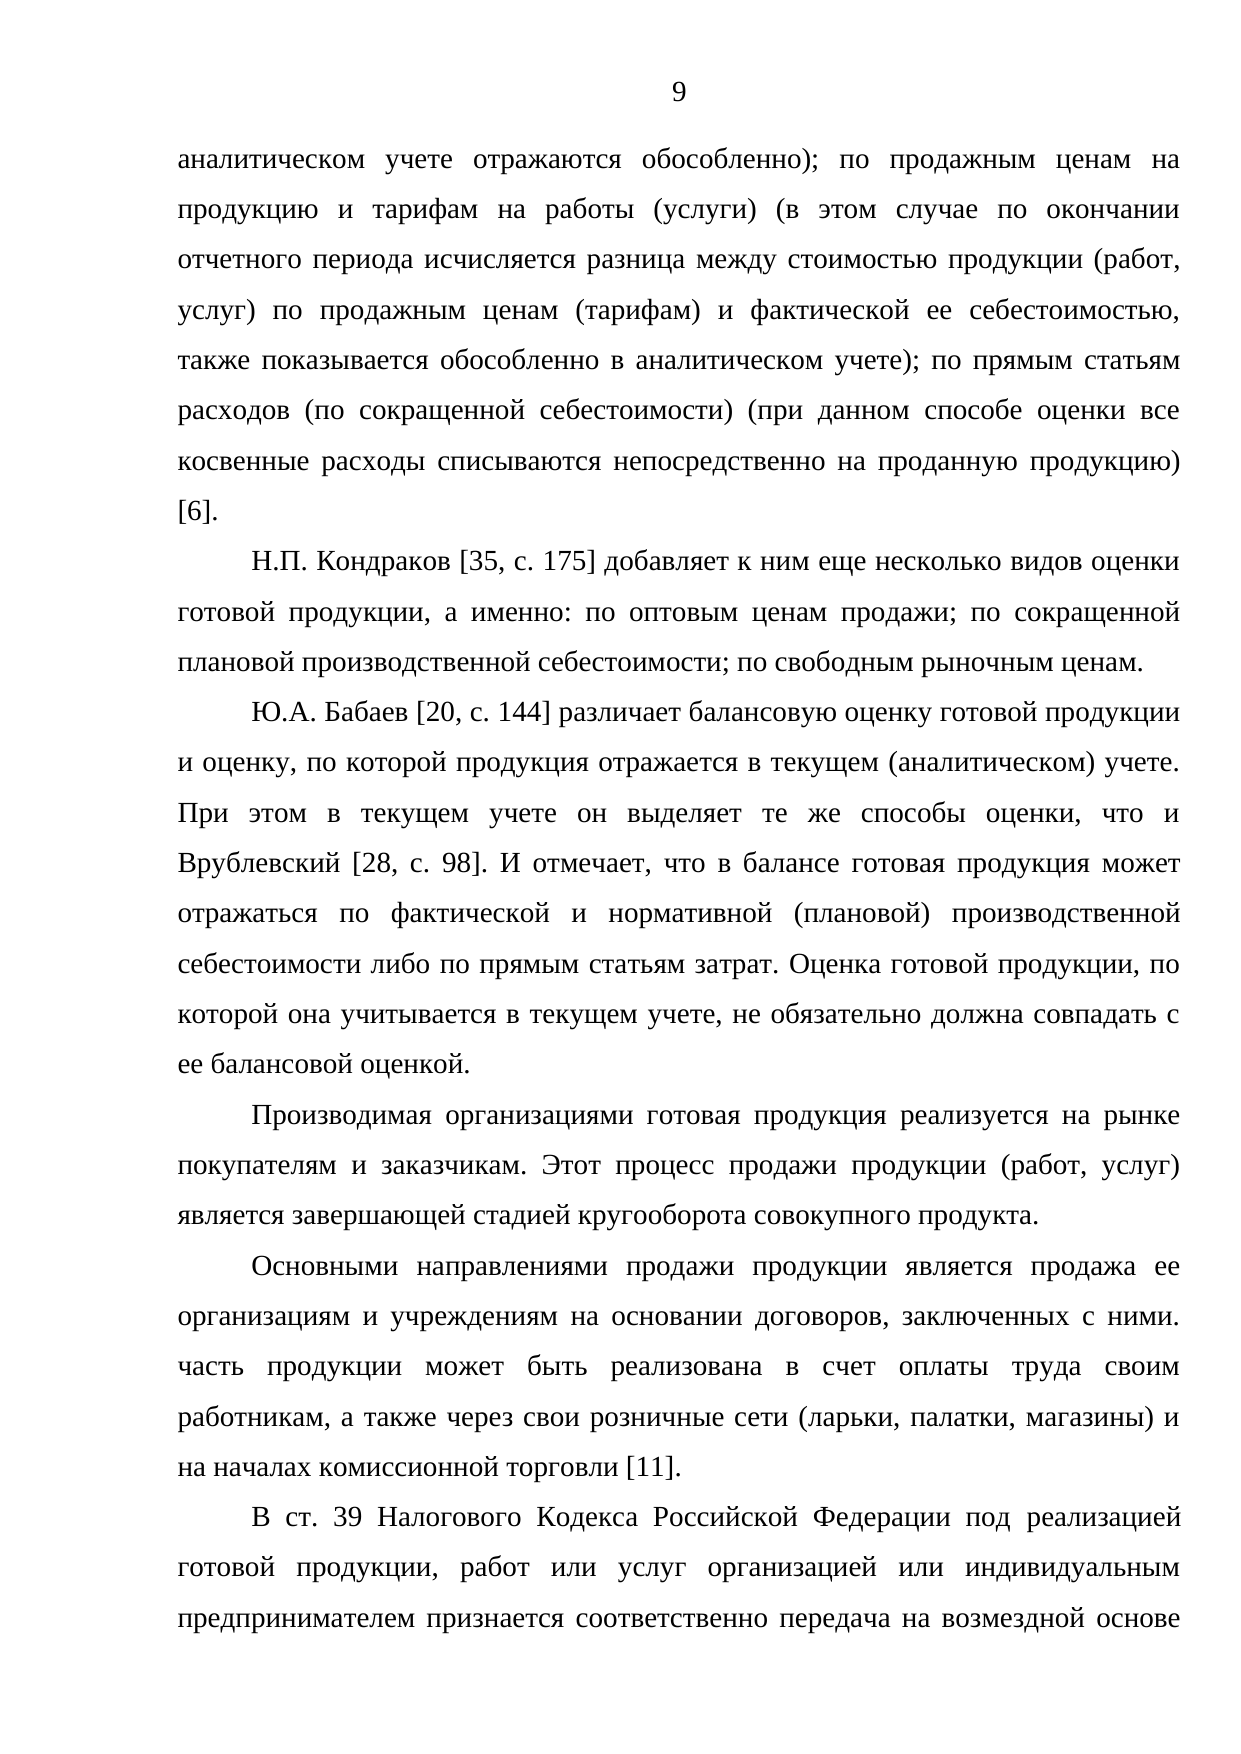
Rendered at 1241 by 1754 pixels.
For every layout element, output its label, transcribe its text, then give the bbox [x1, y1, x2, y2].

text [177, 1499, 1181, 1633]
text Основными направлениями продажи продукции является продажа ее организациям и учреждениям на основании договоров, заключенных с ними. часть продукции может быть реализована в счет оплаты труда своим работникам, а также через свои розничные сети (ларьки, палатки, магазины) и на началах комиссионной торговли [11]. [177, 1248, 1181, 1482]
text Производимая организациями готовая продукция реализуется на рынке покупателям и заказчикам. Этот процесс продажи продукции (работ, услуг) является завершающей стадией кругооборота совокупного продукта. [177, 1097, 1181, 1231]
text Н.П. Кондраков [35, с. 175] добавляет к ним еще несколько видов оценки готовой продукции, а именно: по оптовым ценам продажи; по сокращенной плановой производственной себестоимости; по свободным рыночным ценам. [177, 543, 1181, 677]
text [177, 141, 1181, 527]
text Ю.А. Бабаев [20, с. 144] различает балансовую оценку готовой продукции и оценку, по которой продукция отражается в текущем (аналитическом) учете. При этом в текущем учете он выделяет те же способы оценки, что и Врублевский [28, с. 98]. И отмечает, что в балансе готовая продукция может отражаться по фактической и нормативной (плановой) производственной себестоимости либо по прямым статьям затрат. Оценка готовой продукции, по которой она учитывается в текущем учете, не обязательно должна совпадать с ее балансовой оценкой. [177, 694, 1181, 1080]
